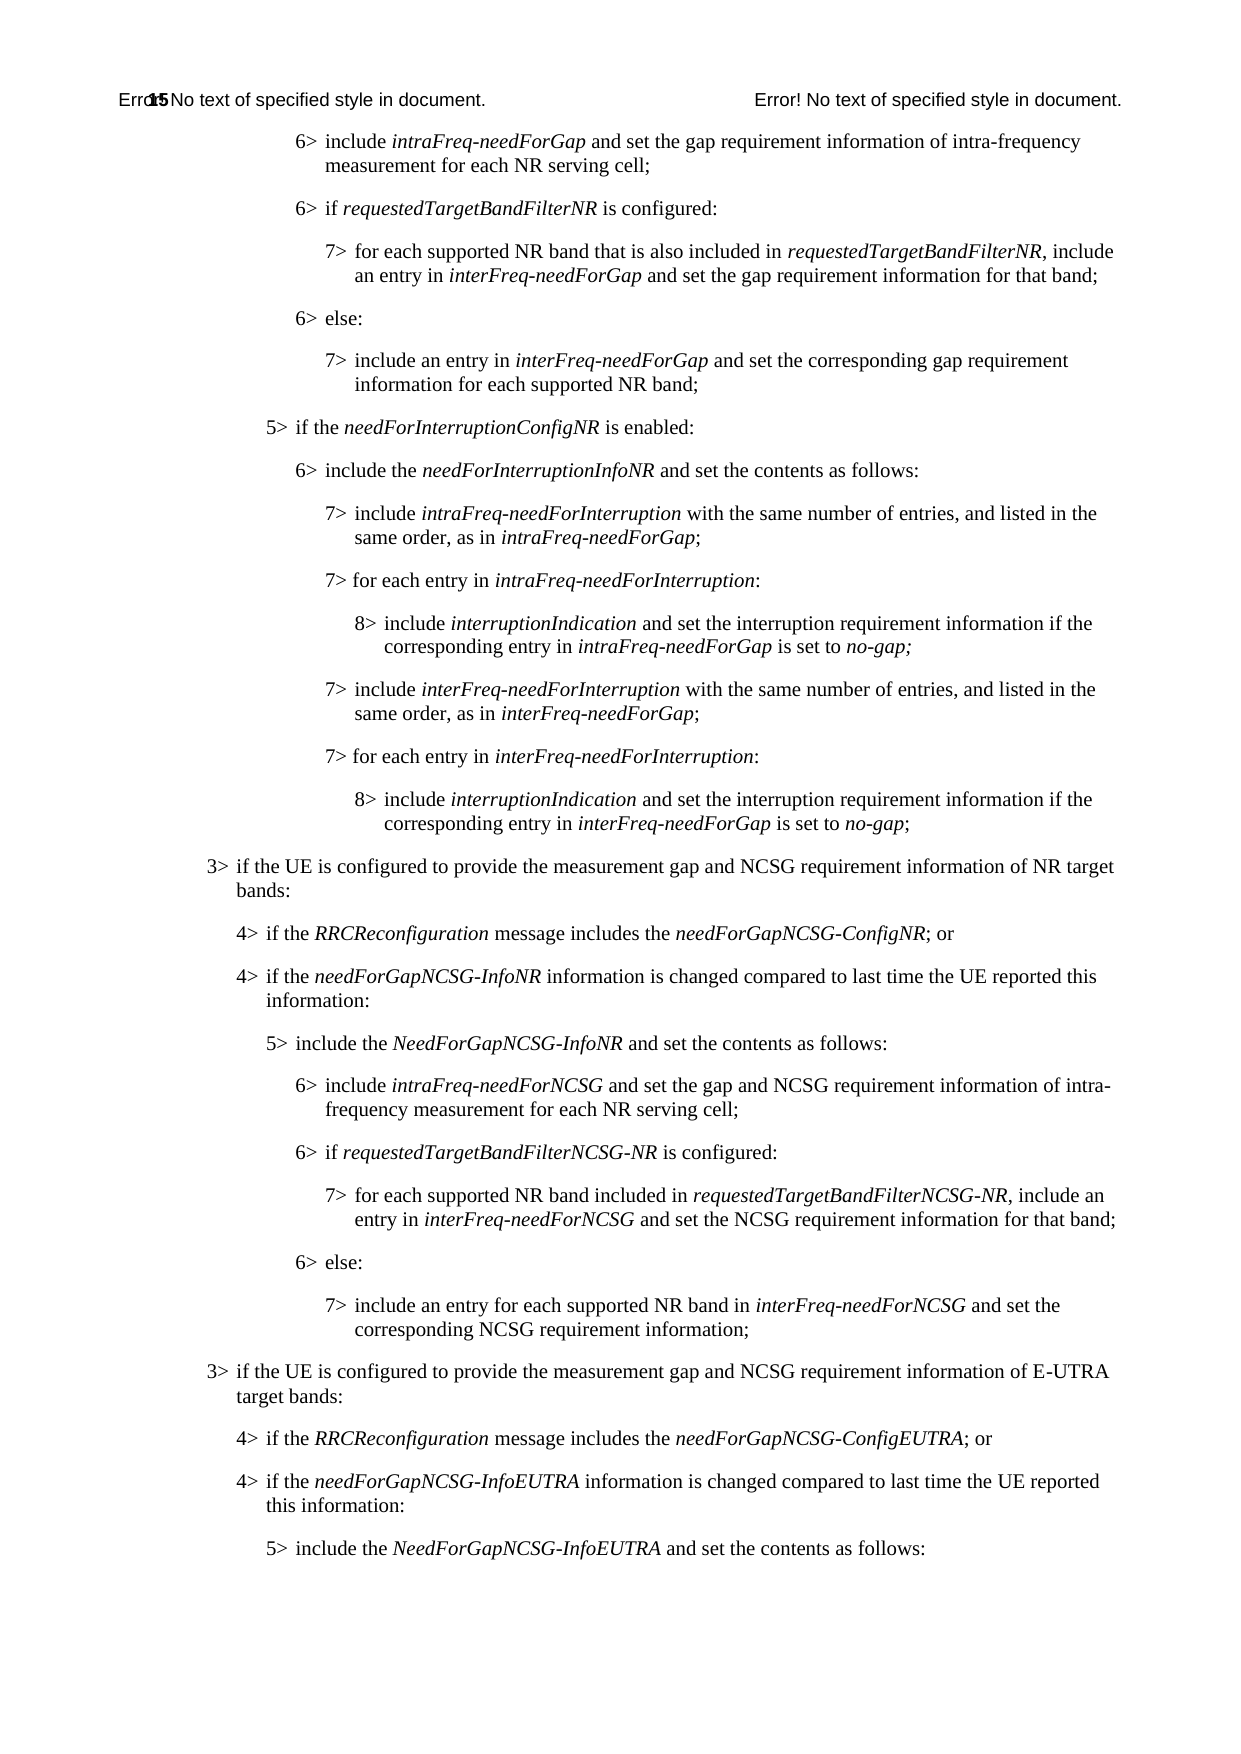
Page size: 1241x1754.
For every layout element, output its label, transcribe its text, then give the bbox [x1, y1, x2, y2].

text 6> else: [295, 1250, 1122, 1274]
text 3> if the UE is configured to provide the measurement gap and NCSG requirement information of NR target bands: [207, 854, 1122, 902]
text 3> if the UE is configured to provide the measurement gap and NCSG requirement information of E-UTRA target bands: [207, 1359, 1122, 1408]
text 6> if requestedTargetBandFilterNCSG-NR is configured: [295, 1140, 1122, 1164]
text 6> else: [295, 305, 1122, 329]
text 4> if the RRCReconfiguration message includes the needForGapNCSG-ConfigNR; or [236, 921, 1122, 945]
text 7> include intraFreq-needForInterruption with the same number of entries, and listed in the same order, as in intraFreq-needForGap; [325, 501, 1122, 549]
text 8> include interruptionIndication and set the interruption requirement information if the corresponding entry in intraFreq-needForGap is set to no-gap; [354, 610, 1122, 658]
text 5> if the needForInterruptionConfigNR is enabled: [266, 415, 1122, 439]
text 7> include an entry for each supported NR band in interFreq-needForNCSG and set the corresponding NCSG requirement information; [325, 1293, 1122, 1341]
text 7> for each entry in intraFreq-needForInterruption: [325, 568, 1122, 592]
text 7> for each supported NR band included in requestedTargetBandFilterNCSG-NR, include an entry in interFreq-needForNCSG and set the NCSG requirement information for that band; [325, 1183, 1122, 1231]
text 6> include intraFreq-needForGap and set the gap requirement information of intra-frequency measurement for each NR serving cell; [295, 129, 1122, 177]
text 8> include interruptionIndication and set the interruption requirement information if the corresponding entry in interFreq-needForGap is set to no-gap; [354, 787, 1122, 835]
text 7> for each supported NR band that is also included in requestedTargetBandFilterNR, include an entry in interFreq-needForGap and set the gap requirement information for that band; [325, 238, 1122, 287]
text 7> for each entry in interFreq-needForInterruption: [325, 744, 1122, 768]
text 5> include the NeedForGapNCSG-InfoNR and set the contents as follows: [266, 1030, 1122, 1054]
text 6> include the needForInterruptionInfoNR and set the contents as follows: [295, 458, 1122, 482]
text 6> if requestedTargetBandFilterNR is configured: [295, 196, 1122, 220]
text 4> if the RRCReconfiguration message includes the needForGapNCSG-ConfigEUTRA; or [236, 1426, 1122, 1450]
text 6> include intraFreq-needForNCSG and set the gap and NCSG requirement information of intra-frequency measurement for each NR serving cell; [295, 1073, 1122, 1121]
text 7> include interFreq-needForInterruption with the same number of entries, and listed in the same order, as in interFreq-needForGap; [325, 677, 1122, 725]
text 7> include an entry in interFreq-needForGap and set the corresponding gap requirement information for each supported NR band; [325, 348, 1122, 396]
text 5> include the NeedForGapNCSG-InfoEUTRA and set the contents as follows: [266, 1536, 1122, 1560]
text 4> if the needForGapNCSG-InfoNR information is changed compared to last time the UE reported this information: [236, 963, 1122, 1012]
text 4> if the needForGapNCSG-InfoEUTRA information is changed compared to last time the UE reported this information: [236, 1469, 1122, 1517]
